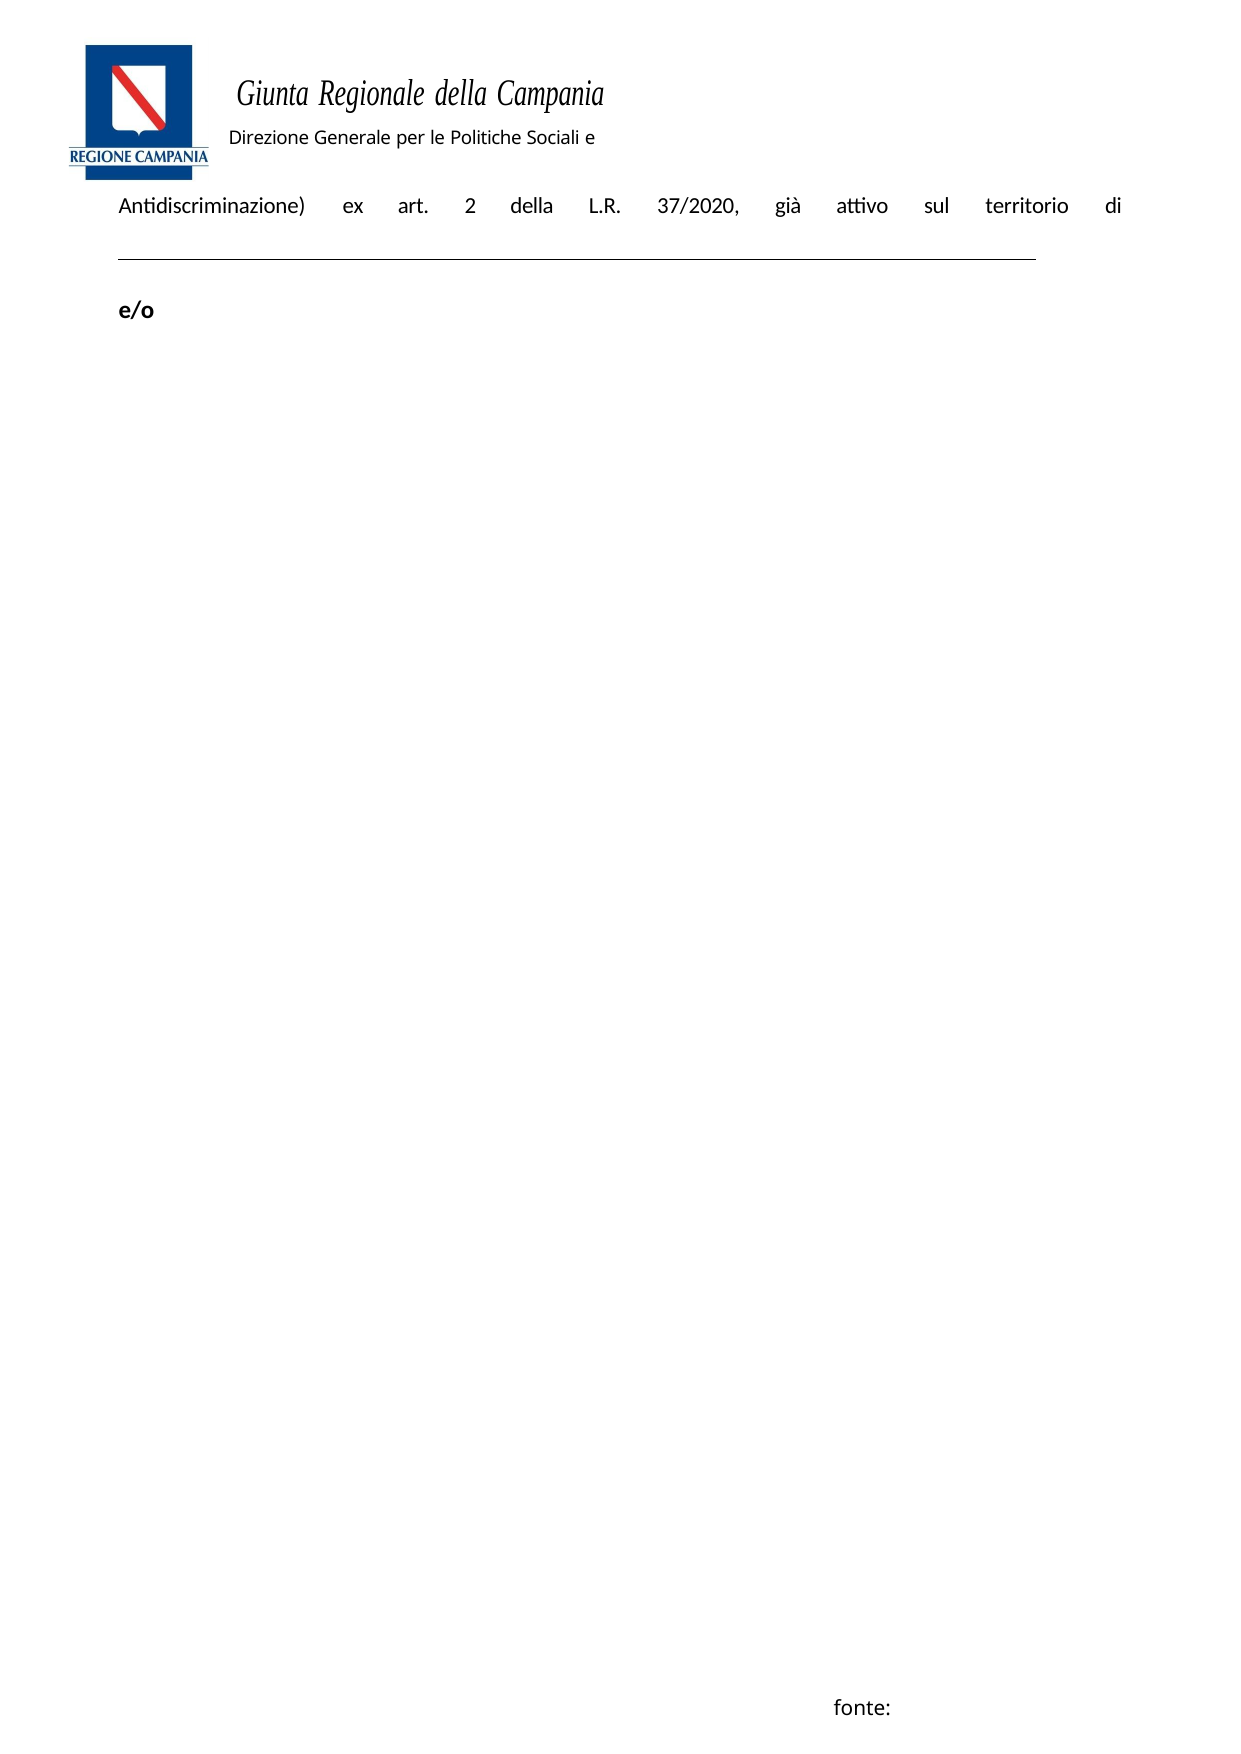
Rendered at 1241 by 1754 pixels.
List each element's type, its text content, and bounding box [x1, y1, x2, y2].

subtitle e/o [118, 294, 1137, 324]
picture [68, 37, 209, 182]
